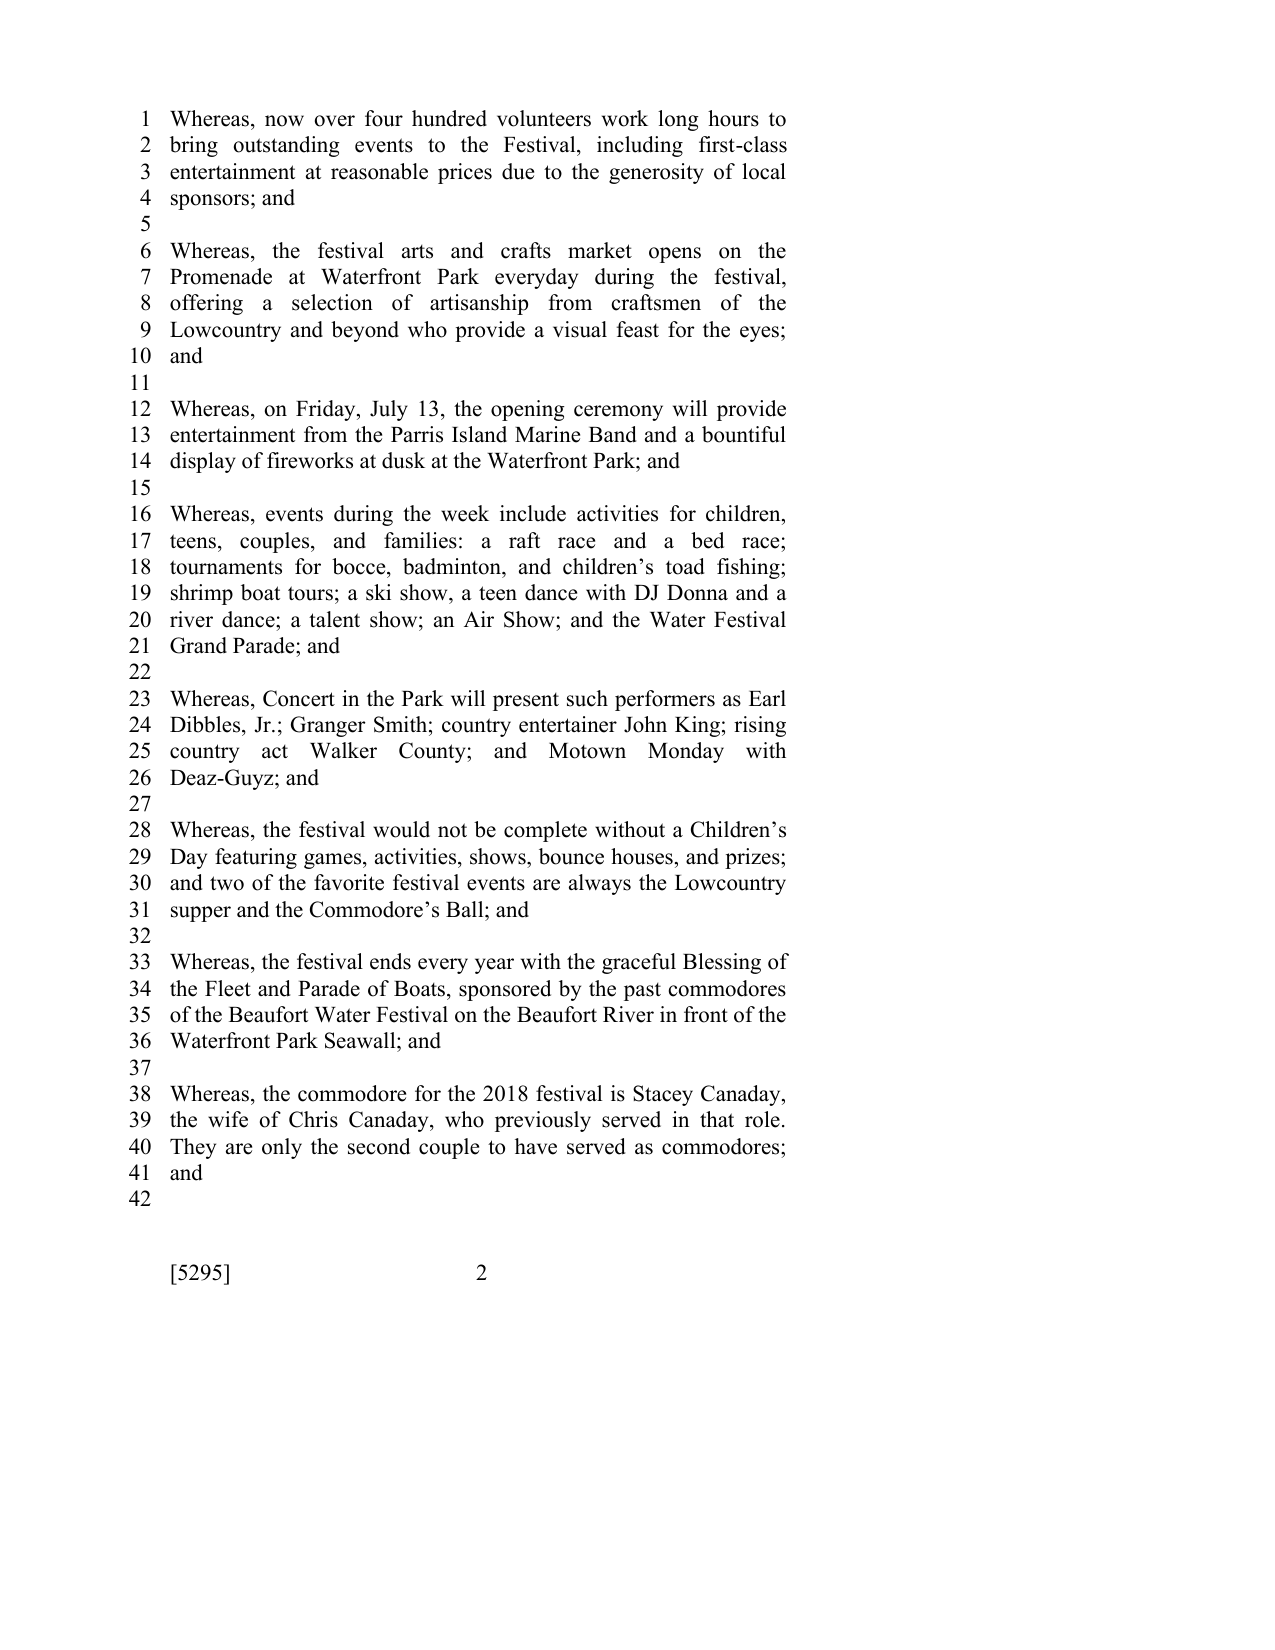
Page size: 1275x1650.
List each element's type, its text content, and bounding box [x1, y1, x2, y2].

text Whereas, events during the week include activities for children, teens, couples, and families: a raft race and a bed race; tournaments for bocce, badminton, and children’s toad fishing; shrimp boat tours; a ski show, a teen dance with DJ Donna and a river dance; a talent show; an Air Show; and the Water Festival Grand Parade; and [169, 500, 787, 658]
text Whereas, the festival arts and crafts market opens on the Promenade at Waterfront Park everyday during the festival, offering a selection of artisanship from craftsmen of the Lowcountry and beyond who provide a visual feast for the eyes; and [169, 237, 787, 368]
text Whereas, Concert in the Park will present such performers as Earl Dibbles, Jr.; Granger Smith; country entertainer John King; rising country act Walker County; and Motown Monday with Deaz-Guyz; and [169, 685, 787, 790]
text Whereas, on Friday, July 13, the opening ceremony will provide entertainment from the Parris Island Marine Band and a bountiful display of fireworks at dusk at the Waterfront Park; and [169, 395, 787, 474]
text Whereas, the festival would not be complete without a Children’s Day featuring games, activities, shows, bounce houses, and prizes; and two of the favorite festival events are always the Lowcountry supper and the Commodore’s Ball; and [169, 817, 787, 922]
text Whereas, now over four hundred volunteers work long hours to bring outstanding events to the Festival, including first-class entertainment at reasonable prices due to the generosity of local sponsors; and [169, 105, 787, 210]
text Whereas, the commodore for the 2018 festival is Stacey Canaday, the wife of Chris Canaday, who previously served in that role. They are only the second couple to have served as commodores; and [169, 1080, 787, 1186]
text Whereas, the festival ends every year with the graceful Blessing of the Fleet and Parade of Boats, sponsored by the past commodores of the Beaufort Water Festival on the Beaufort River in front of the Waterfront Park Seawall; and [169, 948, 787, 1054]
